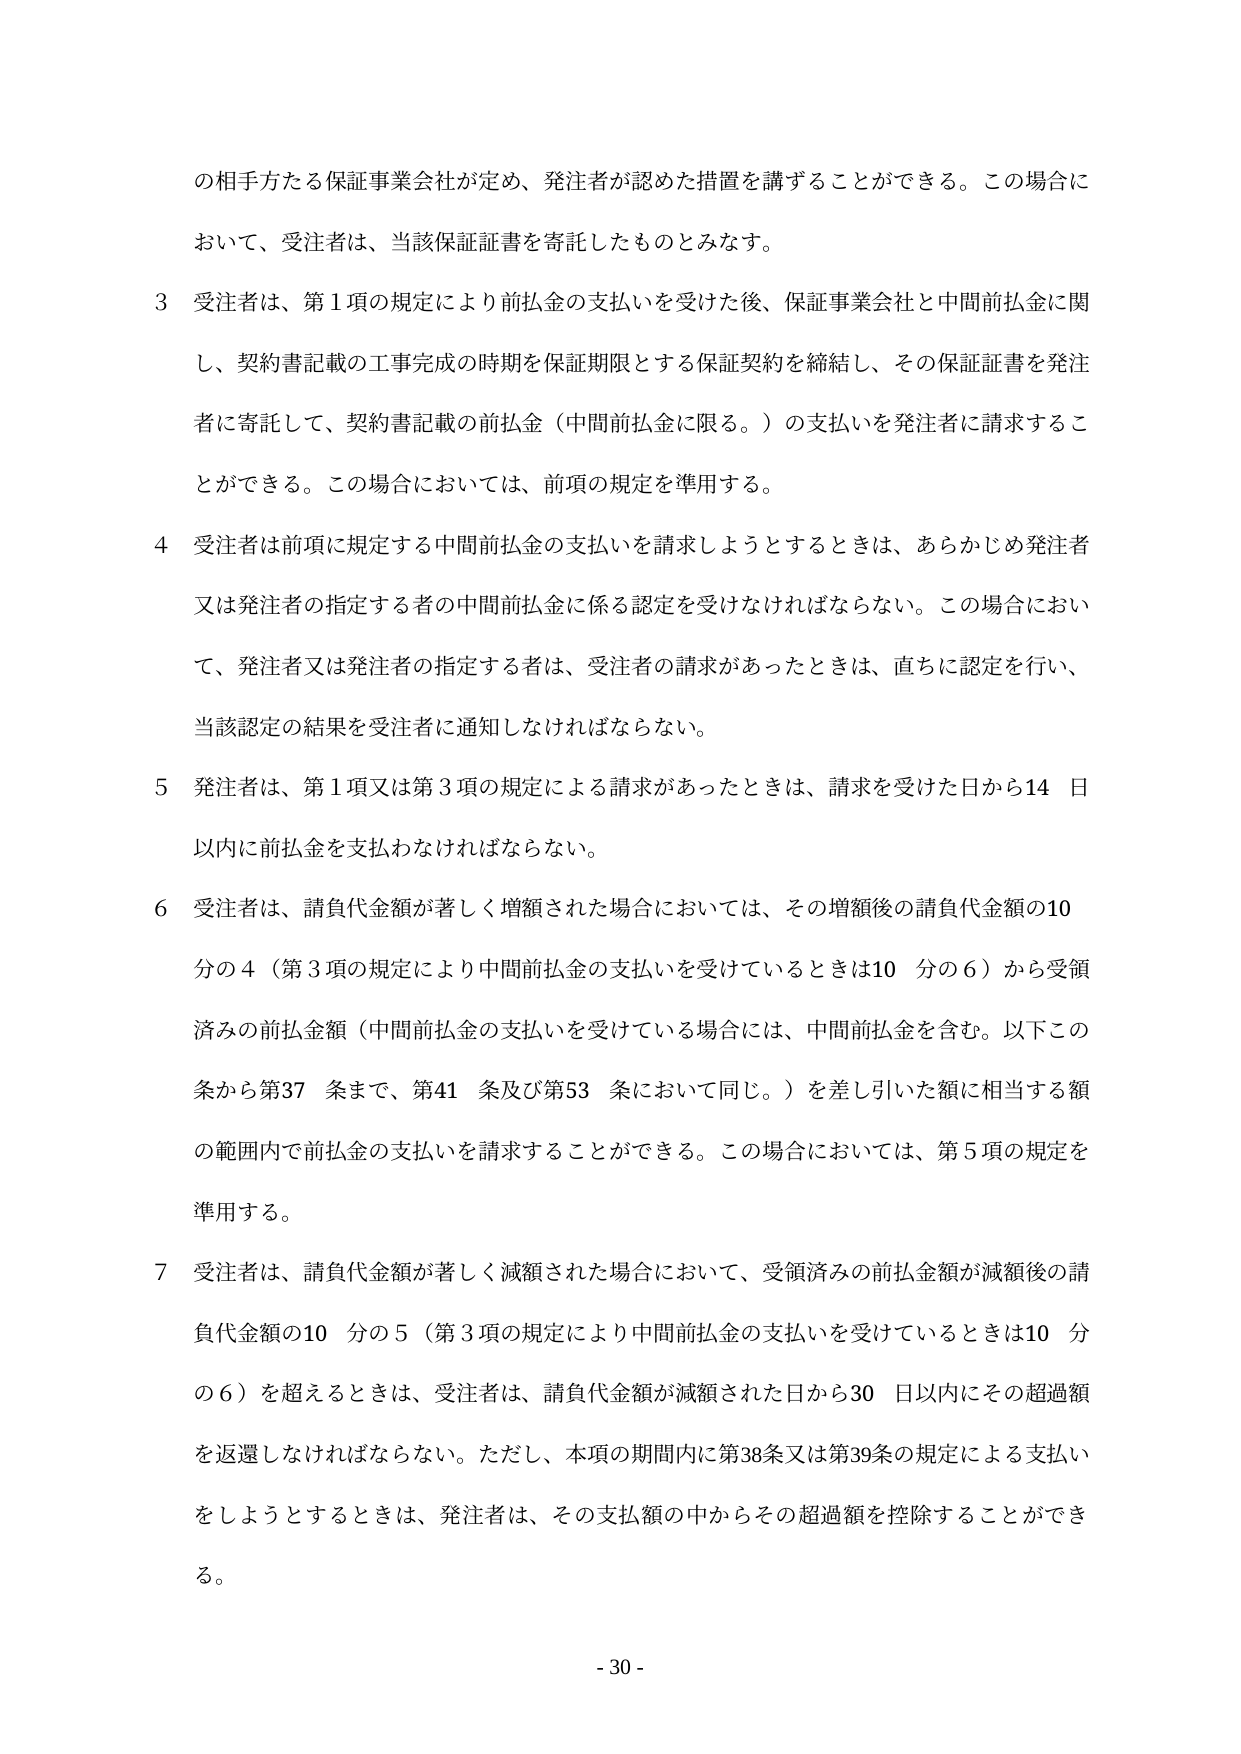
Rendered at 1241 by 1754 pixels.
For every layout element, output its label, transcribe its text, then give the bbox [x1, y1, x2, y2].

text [150, 149, 1090, 271]
text ３ 受注者は、第１項の規定により前払金の支払いを受けた後、保証事業会社と中間前払金に関し、契約書記載の工事完成の時期を保証期限とする保証契約を締結し、その保証証書を発注者に寄託して、契約書記載の前払金（中間前払金に限る。）の支払いを発注者に請求することができる。この場合においては、前項の規定を準用する。 [150, 271, 1090, 513]
text ６ 受注者は、請負代金額が著しく増額された場合においては、その増額後の請負代金額の10分の４（第３項の規定により中間前払金の支払いを受けているときは10分の６）から受領済みの前払金額（中間前払金の支払いを受けている場合には、中間前払金を含む。以下この条から第37条まで、第41条及び第53条において同じ。）を差し引いた額に相当する額の範囲内で前払金の支払いを請求することができる。この場合においては、第５項の規定を準用する。 [150, 877, 1090, 1241]
text ５ 発注者は、第１項又は第３項の規定による請求があったときは、請求を受けた日から14日以内に前払金を支払わなければならない。 [150, 756, 1090, 877]
text ４ 受注者は前項に規定する中間前払金の支払いを請求しようとするときは、あらかじめ発注者又は発注者の指定する者の中間前払金に係る認定を受けなければならない。この場合において、発注者又は発注者の指定する者は、受注者の請求があったときは、直ちに認定を行い、当該認定の結果を受注者に通知しなければならない。 [150, 513, 1090, 756]
text ７ 受注者は、請負代金額が著しく減額された場合において、受領済みの前払金額が減額後の請負代金額の10分の５（第３項の規定により中間前払金の支払いを受けているときは10分の６）を超えるときは、受注者は、請負代金額が減額された日から30日以内にその超過額を返還しなければならない。ただし、本項の期間内に第38条又は第39条の規定による支払いをしようとするときは、発注者は、その支払額の中からその超過額を控除することができる。 [150, 1241, 1090, 1604]
